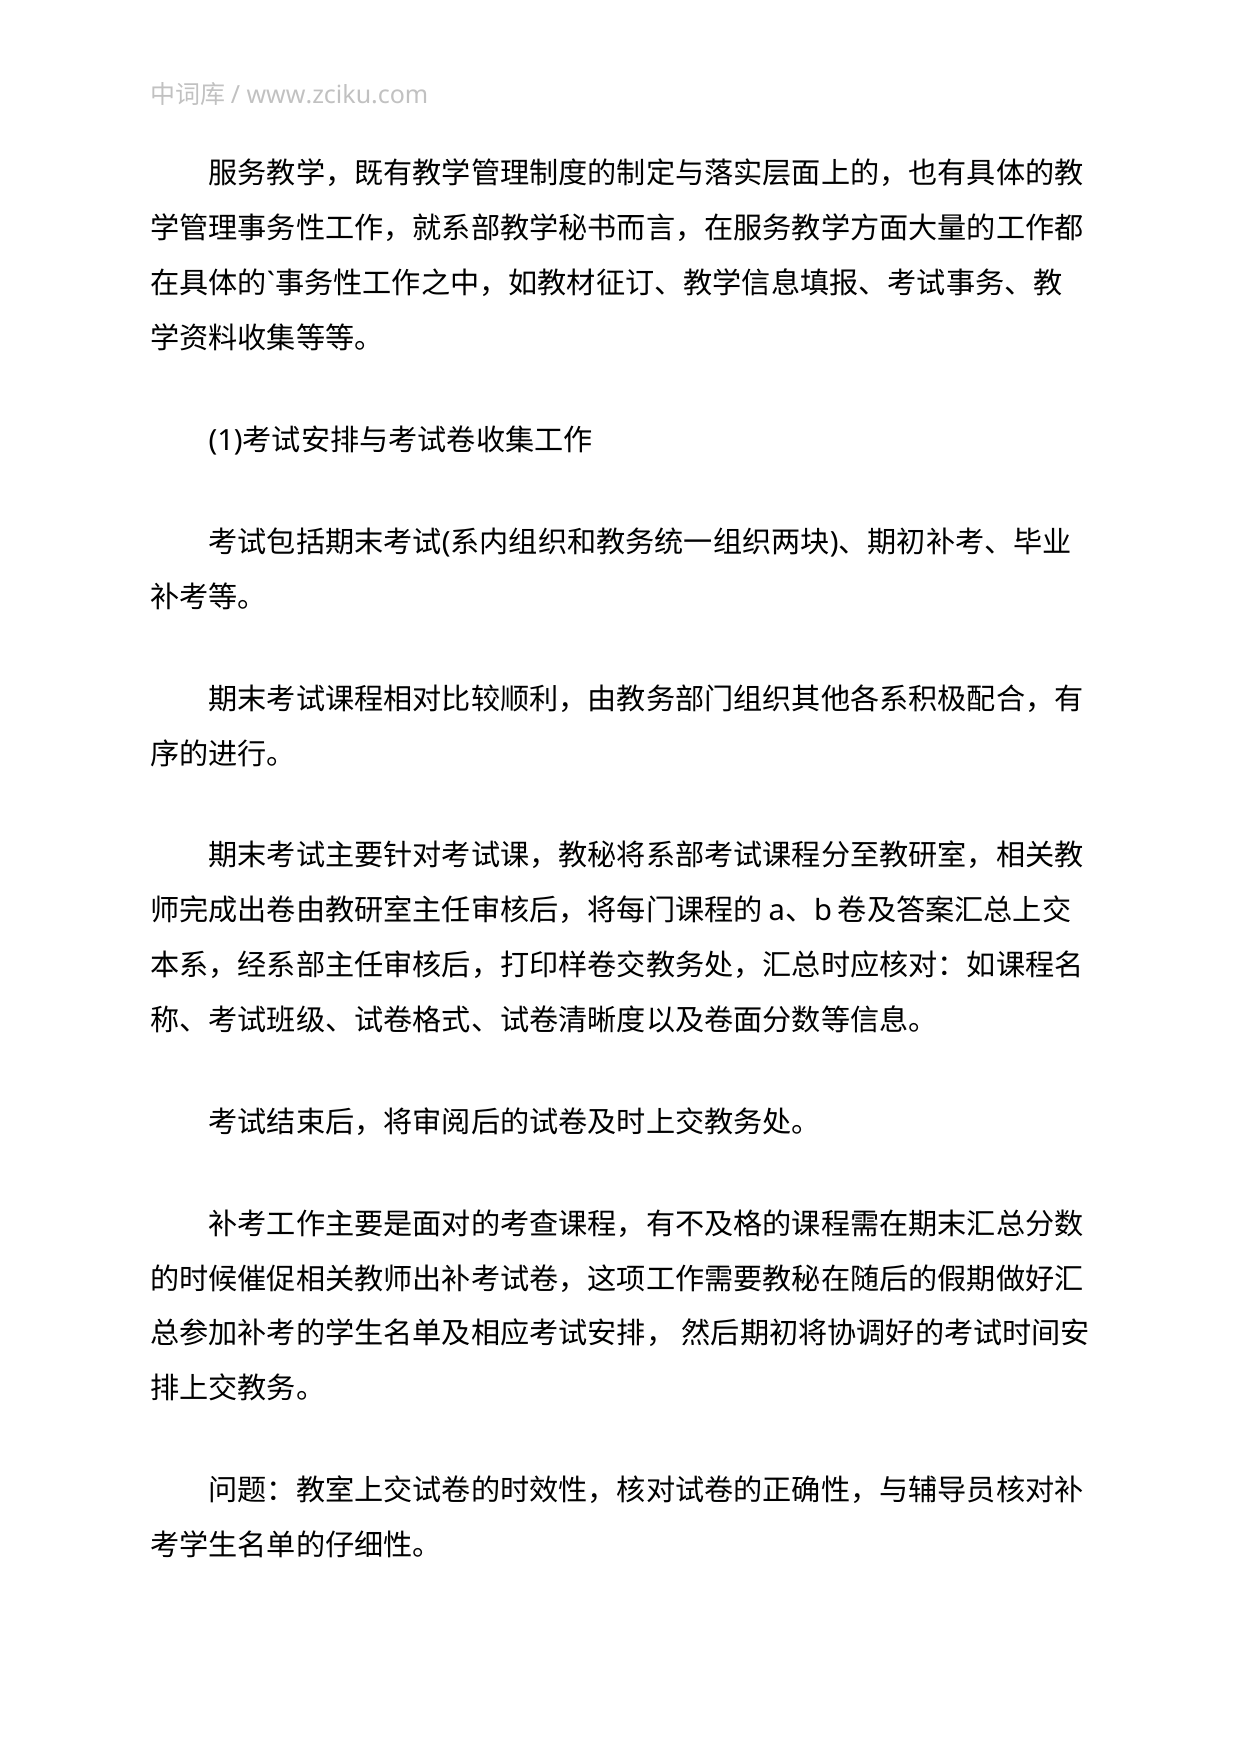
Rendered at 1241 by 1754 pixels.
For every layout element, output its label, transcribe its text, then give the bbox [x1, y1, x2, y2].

text 问题：教室上交试卷的时效性，核对试卷的正确性，与辅导员核对补考学生名单的仔细性。 [150, 1467, 1090, 1564]
text 服务教学，既有教学管理制度的制定与落实层面上的，也有具体的教学管理事务性工作，就系部教学秘书而言，在服务教学方面大量的工作都在具体的`事务性工作之中，如教材征订、教学信息填报、考试事务、教学资料收集等等。 [150, 150, 1090, 357]
text (1)考试安排与考试卷收集工作 [150, 417, 1090, 459]
text 考试结束后，将审阅后的试卷及时上交教务处。 [150, 1098, 1090, 1141]
text 考试包括期末考试(系内组织和教务统一组织两块)、期初补考、毕业补考等。 [150, 518, 1090, 616]
text 补考工作主要是面对的考查课程，有不及格的课程需在期末汇总分数的时候催促相关教师出补考试卷，这项工作需要教秘在随后的假期做好汇总参加补考的学生名单及相应考试安排， 然后期初将协调好的考试时间安排上交教务。 [150, 1200, 1090, 1407]
text 期末考试课程相对比较顺利，由教务部门组织其他各系积极配合，有序的进行。 [150, 675, 1090, 772]
text 期末考试主要针对考试课，教秘将系部考试课程分至教研室，相关教师完成出卷由教研室主任审核后，将每门课程的a、b卷及答案汇总上交本系，经系部主任审核后，打印样卷交教务处，汇总时应核对：如课程名称、考试班级、试卷格式、试卷清晰度以及卷面分数等信息。 [150, 832, 1090, 1039]
